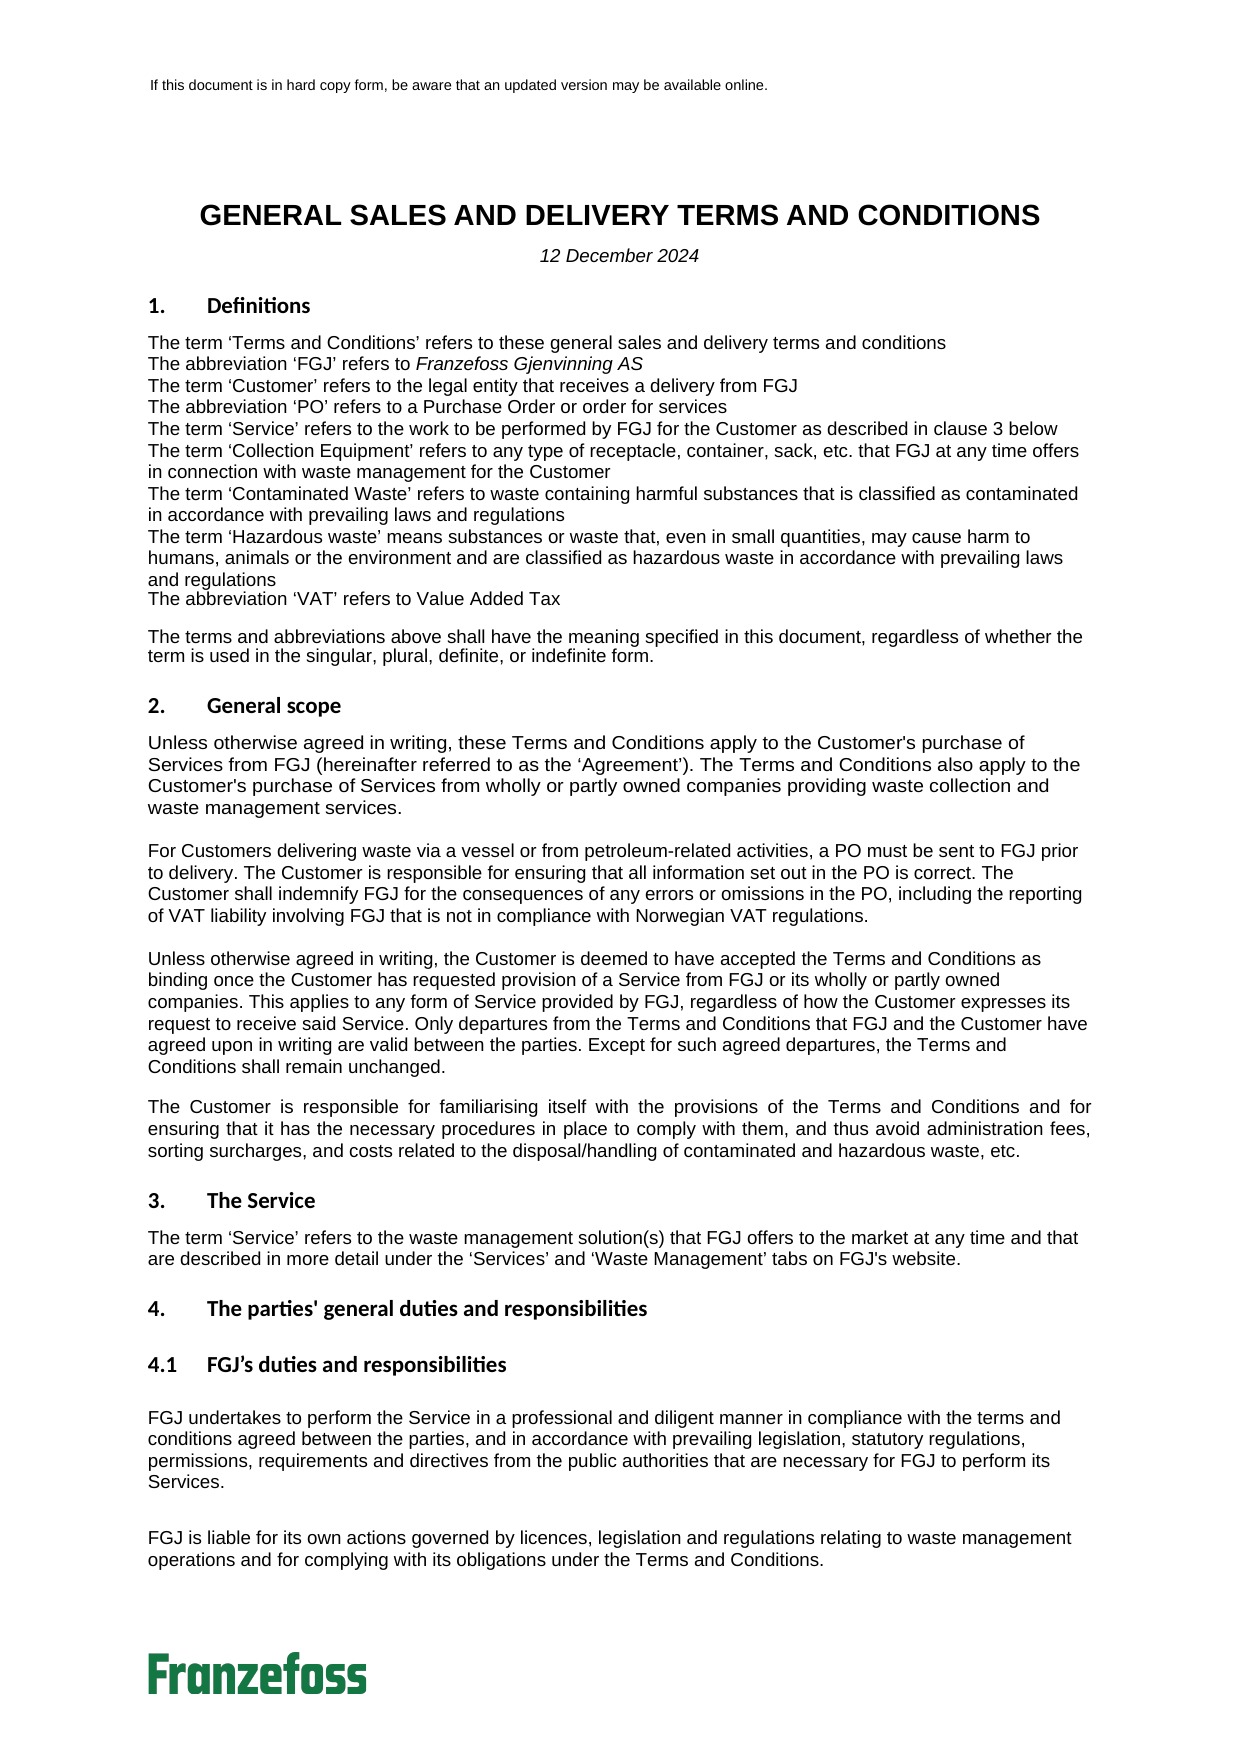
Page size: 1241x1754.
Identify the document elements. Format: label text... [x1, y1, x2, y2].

text The Customer is responsible for familiarising itself with the provisions of the Terms and Conditions and for ensuring that it has the necessary procedures in place to comply with them, and thus avoid administration fees, sorting surcharges, and costs related to the disposal/handling of contaminated and hazardous waste, etc. [148, 1096, 1092, 1161]
text The abbreviation ‘VAT’ refers to Value Added Tax The terms and abbreviations above shall have the meaning specified in this document, regardless of whether the term is used in the singular, plural, definite, or indefinite form. [148, 590, 1092, 667]
text The term ‘Customer’ refers to the legal entity that receives a delivery from FGJ [148, 375, 1092, 396]
subtitle The parties' general duties and responsibilities 4.1 FGJ’s duties and responsibilities FGJ undertakes to perform the Service in a professional and diligent manner in compliance with the terms and conditions agreed between the parties, and in accordance with prevailing legislation, statutory regulations, permissions, requirements and directives from the public authorities that are necessary for FGJ to perform its Services. [148, 1294, 1092, 1493]
picture [148, 1652, 367, 1694]
text The abbreviation ‘FGJ’ refers to Franzefoss Gjenvinning AS [148, 353, 1092, 374]
text 12 December 2024 [148, 244, 1092, 266]
subtitle General scope [148, 692, 1092, 719]
subtitle The Service [148, 1186, 1092, 1214]
title GENERAL SALES AND DELIVERY TERMS AND CONDITIONS [148, 198, 1092, 232]
text Unless otherwise agreed in writing, these Terms and Conditions apply to the Customer's purchase of Services from FGJ (hereinafter referred to as the ‘Agreement’). The Terms and Conditions also apply to the Customer's purchase of Services from wholly or partly owned companies providing waste collection and waste management services. [148, 732, 1092, 818]
text For Customers delivering waste via a vessel or from petroleum-related activities, a PO must be sent to FGJ prior to delivery. The Customer is responsible for ensuring that all information set out in the PO is correct. The Customer shall indemnify FGJ for the consequences of any errors or omissions in the PO, including the reporting of VAT liability involving FGJ that is not in compliance with Norwegian VAT regulations. Unless otherwise agreed in writing, the Customer is deemed to have accepted the Terms and Conditions as binding once the Customer has requested provision of a Service from FGJ or its wholly or partly owned companies. This applies to any form of Service provided by FGJ, regardless of how the Customer expresses its request to receive said Service. Only departures from the Terms and Conditions that FGJ and the Customer have agreed upon in writing are valid between the parties. Except for such agreed departures, the Terms and Conditions shall remain unchanged. [148, 840, 1092, 1096]
text The term ‘Service’ refers to the waste management solution(s) that FGJ offers to the market at any time and that are described in more detail under the ‘Services’ and ‘Waste Management’ tabs on FGJ's website. [148, 1226, 1092, 1269]
subtitle Definitions [148, 291, 1092, 319]
text The abbreviation ‘PO’ refers to a Purchase Order or order for services The term ‘Service’ refers to the work to be performed by FGJ for the Customer as described in clause 3 below The term ‘Collection Equipment’ refers to any type of receptacle, container, sack, etc. that FGJ at any time offers in connection with waste management for the Customer The term ‘Contaminated Waste’ refers to waste containing harmful substances that is classified as contaminated in accordance with prevailing laws and regulations The term ‘Hazardous waste’ means substances or waste that, even in small quantities, may cause harm to humans, animals or the environment and are classified as hazardous waste in accordance with prevailing laws and regulations [148, 396, 1092, 590]
text FGJ is liable for its own actions governed by licences, legislation and regulations relating to waste management operations and for complying with its obligations under the Terms and Conditions. [148, 1527, 1092, 1570]
text The term ‘Terms and Conditions’ refers to these general sales and delivery terms and conditions [148, 331, 1092, 353]
